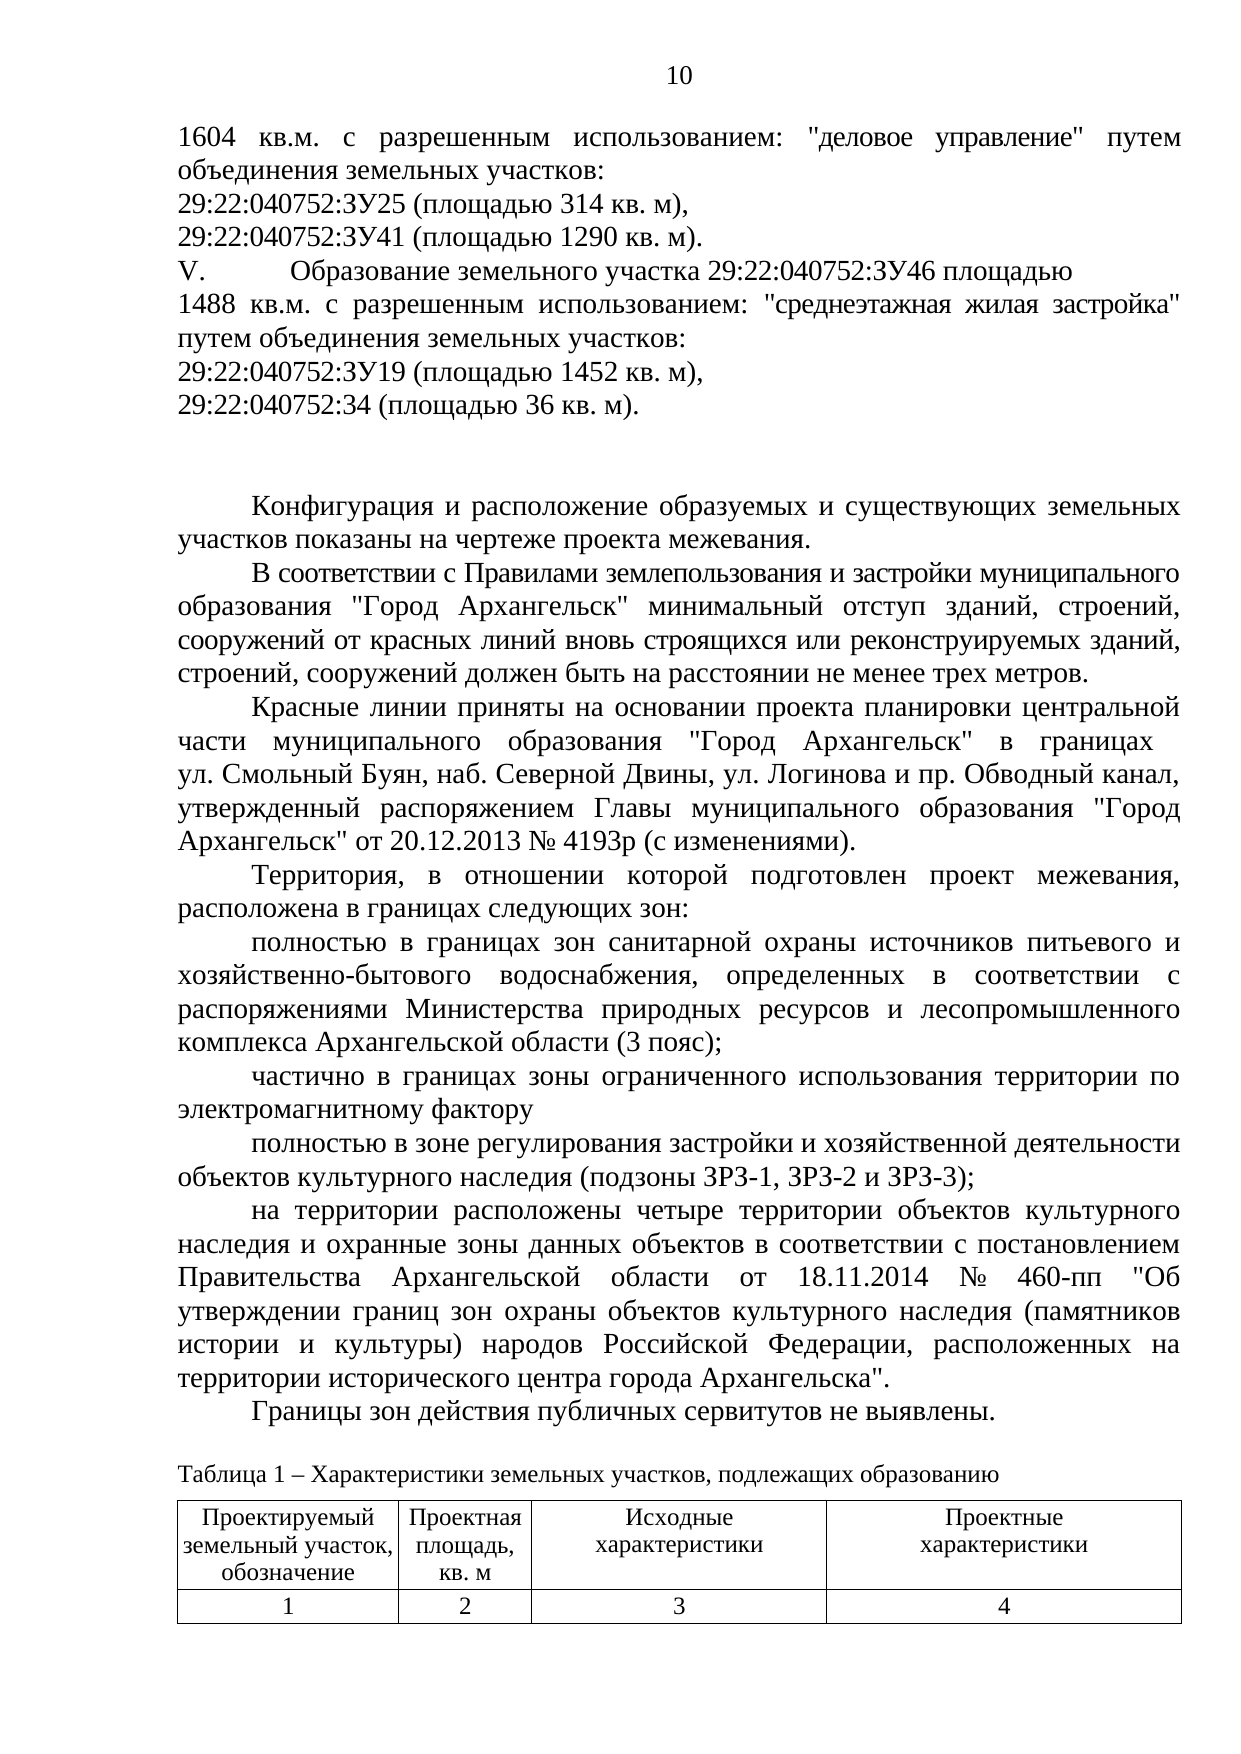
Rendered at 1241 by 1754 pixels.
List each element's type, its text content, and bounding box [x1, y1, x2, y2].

text полностью в зоне регулирования застройки и хозяйственной деятельности объектов культурного наследия (подзоны ЗРЗ-1, ЗРЗ-2 и ЗРЗ-3); [177, 1125, 1181, 1192]
text Красные линии приняты на основании проекта планировки центральной части муниципального образования "Город Архангельск" в границах ул. Смольный Буян, наб. Северной Двины, ул. Логинова и пр. Обводный канал, утвержденный распоряжением Главы муниципального образования "Город Архангельск" от 20.12.2013 № 4193р (с изменениями). [177, 689, 1181, 857]
table_cell 3 [532, 1590, 826, 1623]
table_cell 2 [399, 1590, 531, 1623]
table_header Проектная площадь, кв. м [399, 1501, 531, 1589]
text Границы зон действия публичных сервитутов не выявлены. [177, 1393, 1181, 1427]
table_header Проектируемый земельный участок, обозначение [178, 1501, 398, 1589]
text 1488 кв.м. с разрешенным использованием: "среднеэтажная жилая застройка" путем объединения земельных участков: [177, 287, 1181, 354]
text 1604 кв.м. с разрешенным использованием: "деловое управление" путем объединения земельных участков: [177, 119, 1181, 186]
text Территория, в отношении которой подготовлен проект межевания, расположена в границах следующих зон: [177, 857, 1181, 924]
text на территории расположены четыре территории объектов культурного наследия и охранные зоны данных объектов в соответствии с постановлением Правительства Архангельской области от 18.11.2014 № 460-пп "Об утверждении границ зон охраны объектов культурного наследия (памятников истории и культуры) народов Российской Федерации, расположенных на территории исторического центра города Архангельска". [177, 1192, 1181, 1393]
text Таблица 1 – Характеристики земельных участков, подлежащих образованию [177, 1461, 1181, 1488]
text 29:22:040752:ЗУ19 (площадью 1452 кв. м), [177, 354, 1181, 387]
list Образование земельного участка 29:22:040752:ЗУ46 площадью [177, 253, 1181, 287]
text частично в границах зоны ограниченного использования территории по электромагнитному фактору [177, 1058, 1181, 1125]
text полностью в границах зон санитарной охраны источников питьевого и хозяйственно-бытового водоснабжения, определенных в соответствии с распоряжениями Министерства природных ресурсов и лесопромышленного комплекса Архангельской области (3 пояс); [177, 924, 1181, 1058]
text В соответствии с Правилами землепользования и застройки муниципального образования "Город Архангельск" минимальный отступ зданий, строений, сооружений от красных линий вновь строящихся или реконструируемых зданий, строений, сооружений должен быть на расстоянии не менее трех метров. [177, 555, 1181, 689]
table_header Исходные характеристики [532, 1501, 826, 1589]
text Конфигурация и расположение образуемых и существующих земельных участков показаны на чертеже проекта межевания. [177, 488, 1181, 555]
table_cell 4 [827, 1590, 1181, 1623]
table_cell 1 [178, 1590, 398, 1623]
text 29:22:040752:ЗУ41 (площадью 1290 кв. м). [177, 219, 1181, 253]
text 29:22:040752:ЗУ25 (площадью 314 кв. м), [177, 186, 1181, 219]
text 29:22:040752:34 (площадью 36 кв. м). [177, 387, 1181, 421]
table_header Проектные характеристики [827, 1501, 1181, 1589]
